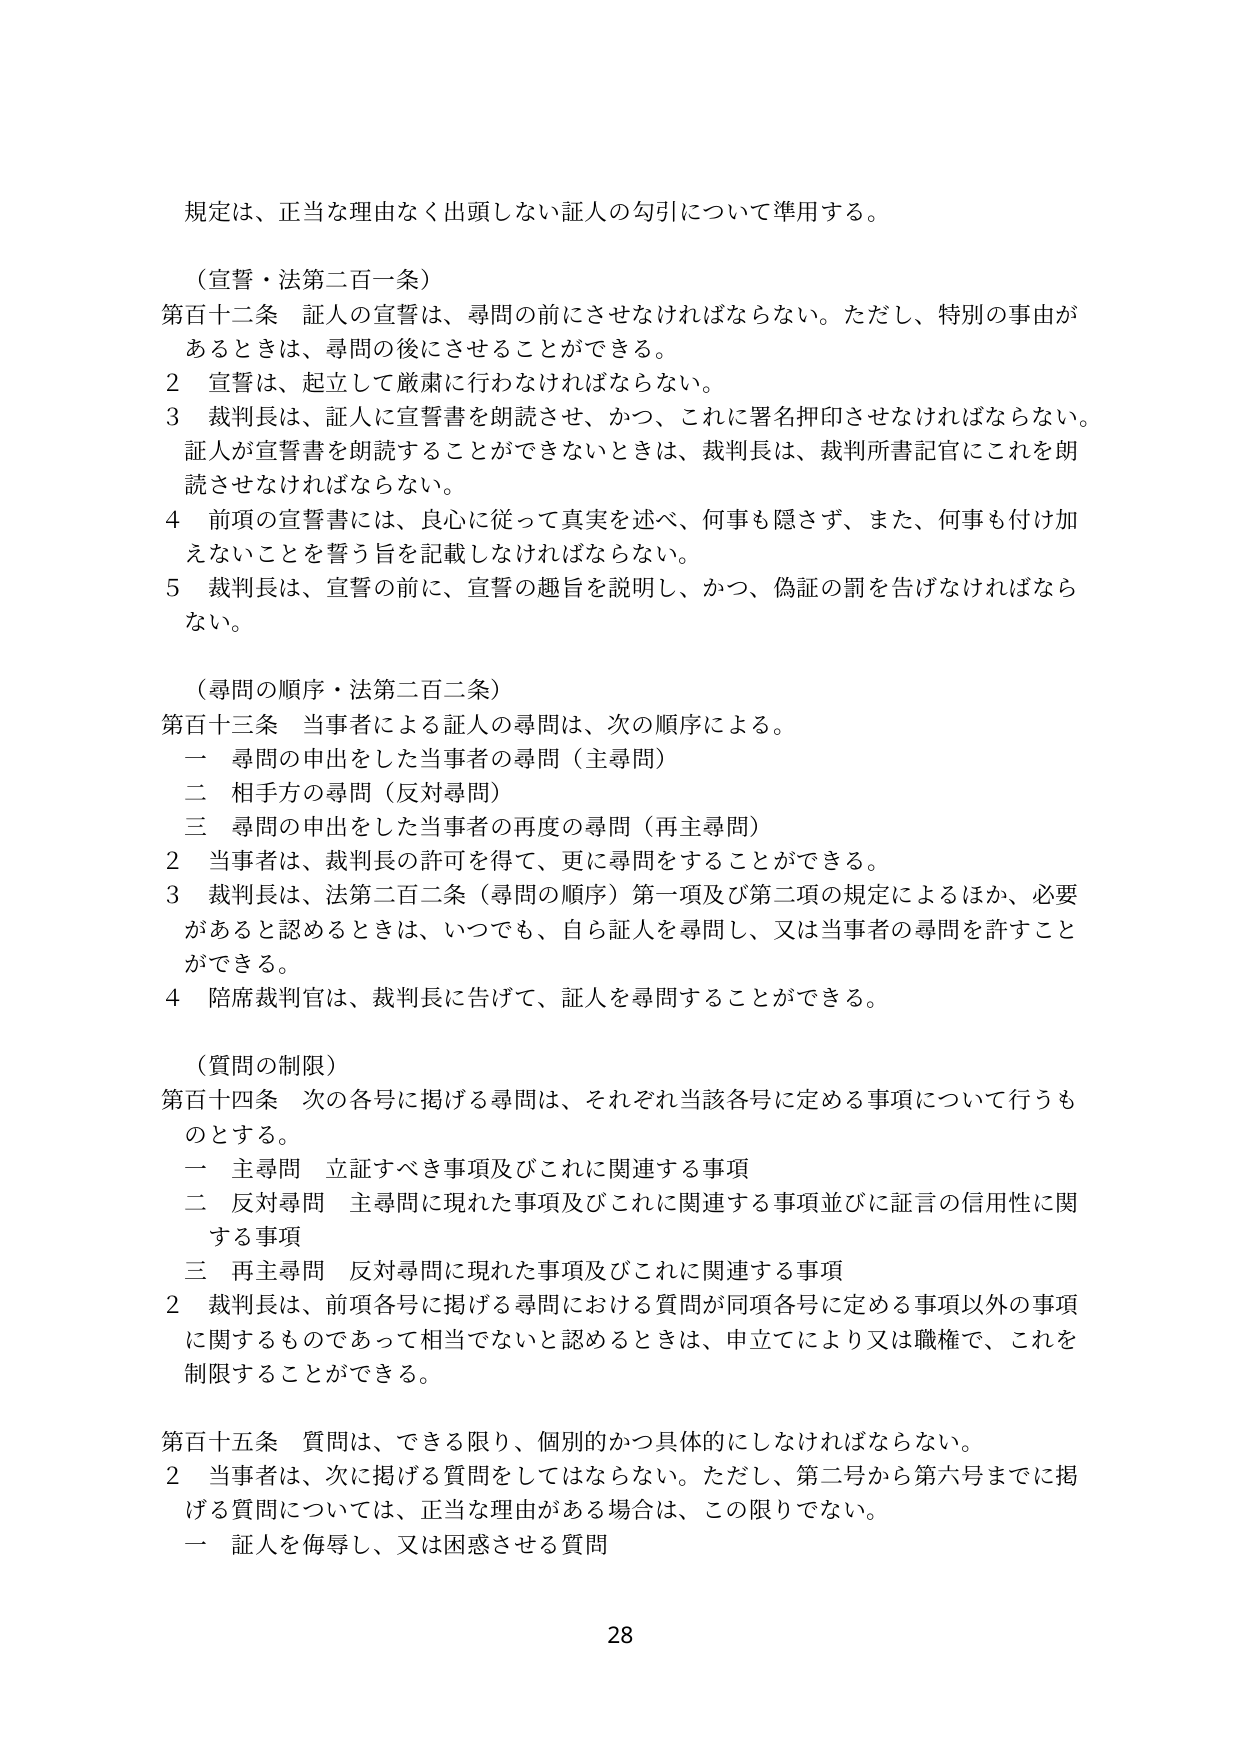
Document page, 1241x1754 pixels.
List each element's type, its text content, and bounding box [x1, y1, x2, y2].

text ４ 前項の宣誓書には、良心に従って真実を述べ、何事も隠さず、また、何事も付け加えないことを誓う旨を記載しなければならない。 [161, 501, 1079, 569]
text 第百十五条 質問は、できる限り、個別的かつ具体的にしなければならない。 [161, 1424, 1079, 1458]
text 第百十四条 次の各号に掲げる尋問は、それぞれ当該各号に定める事項について行うものとする。 [161, 1082, 1079, 1150]
text ２ 当事者は、次に掲げる質問をしてはならない。ただし、第二号から第六号までに掲げる質問については、正当な理由がある場合は、この限りでない。 [161, 1458, 1079, 1526]
text ２ 宣誓は、起立して厳粛に行わなければならない。 [161, 364, 1079, 399]
text 二 相手方の尋問（反対尋問） [184, 774, 1079, 809]
text 二 反対尋問 主尋問に現れた事項及びこれに関連する事項並びに証言の信用性に関する事項 [184, 1184, 1079, 1253]
text （質問の制限） [184, 1048, 1079, 1082]
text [161, 194, 1079, 228]
text 一 主尋問 立証すべき事項及びこれに関連する事項 [184, 1150, 1079, 1184]
text 第百十二条 証人の宣誓は、尋問の前にさせなければならない。ただし、特別の事由があるときは、尋問の後にさせることができる。 [161, 296, 1079, 364]
text 一 尋問の申出をした当事者の尋問（主尋問） [184, 740, 1079, 774]
text 三 再主尋問 反対尋問に現れた事項及びこれに関連する事項 [184, 1253, 1079, 1287]
text ３ 裁判長は、証人に宣誓書を朗読させ、かつ、これに署名押印させなければならない。証人が宣誓書を朗読することができないときは、裁判長は、裁判所書記官にこれを朗読させなければならない。 [161, 399, 1079, 501]
text ２ 当事者は、裁判長の許可を得て、更に尋問をすることができる。 [161, 843, 1079, 877]
text ３ 裁判長は、法第二百二条（尋問の順序）第一項及び第二項の規定によるほか、必要があると認めるときは、いつでも、自ら証人を尋問し、又は当事者の尋問を許すことができる。 [161, 877, 1079, 979]
text ５ 裁判長は、宣誓の前に、宣誓の趣旨を説明し、かつ、偽証の罰を告げなければならない。 [161, 569, 1079, 638]
text 三 尋問の申出をした当事者の再度の尋問（再主尋問） [184, 809, 1079, 843]
text （宣誓・法第二百一条） [184, 262, 1079, 296]
text ２ 裁判長は、前項各号に掲げる尋問における質問が同項各号に定める事項以外の事項に関するものであって相当でないと認めるときは、申立てにより又は職権で、これを制限することができる。 [161, 1287, 1079, 1389]
text 第百十三条 当事者による証人の尋問は、次の順序による。 [161, 706, 1079, 740]
text （尋問の順序・法第二百二条） [184, 672, 1079, 706]
text ４ 陪席裁判官は、裁判長に告げて、証人を尋問することができる。 [161, 979, 1079, 1014]
text 一 証人を侮辱し、又は困惑させる質問 [184, 1526, 1079, 1560]
